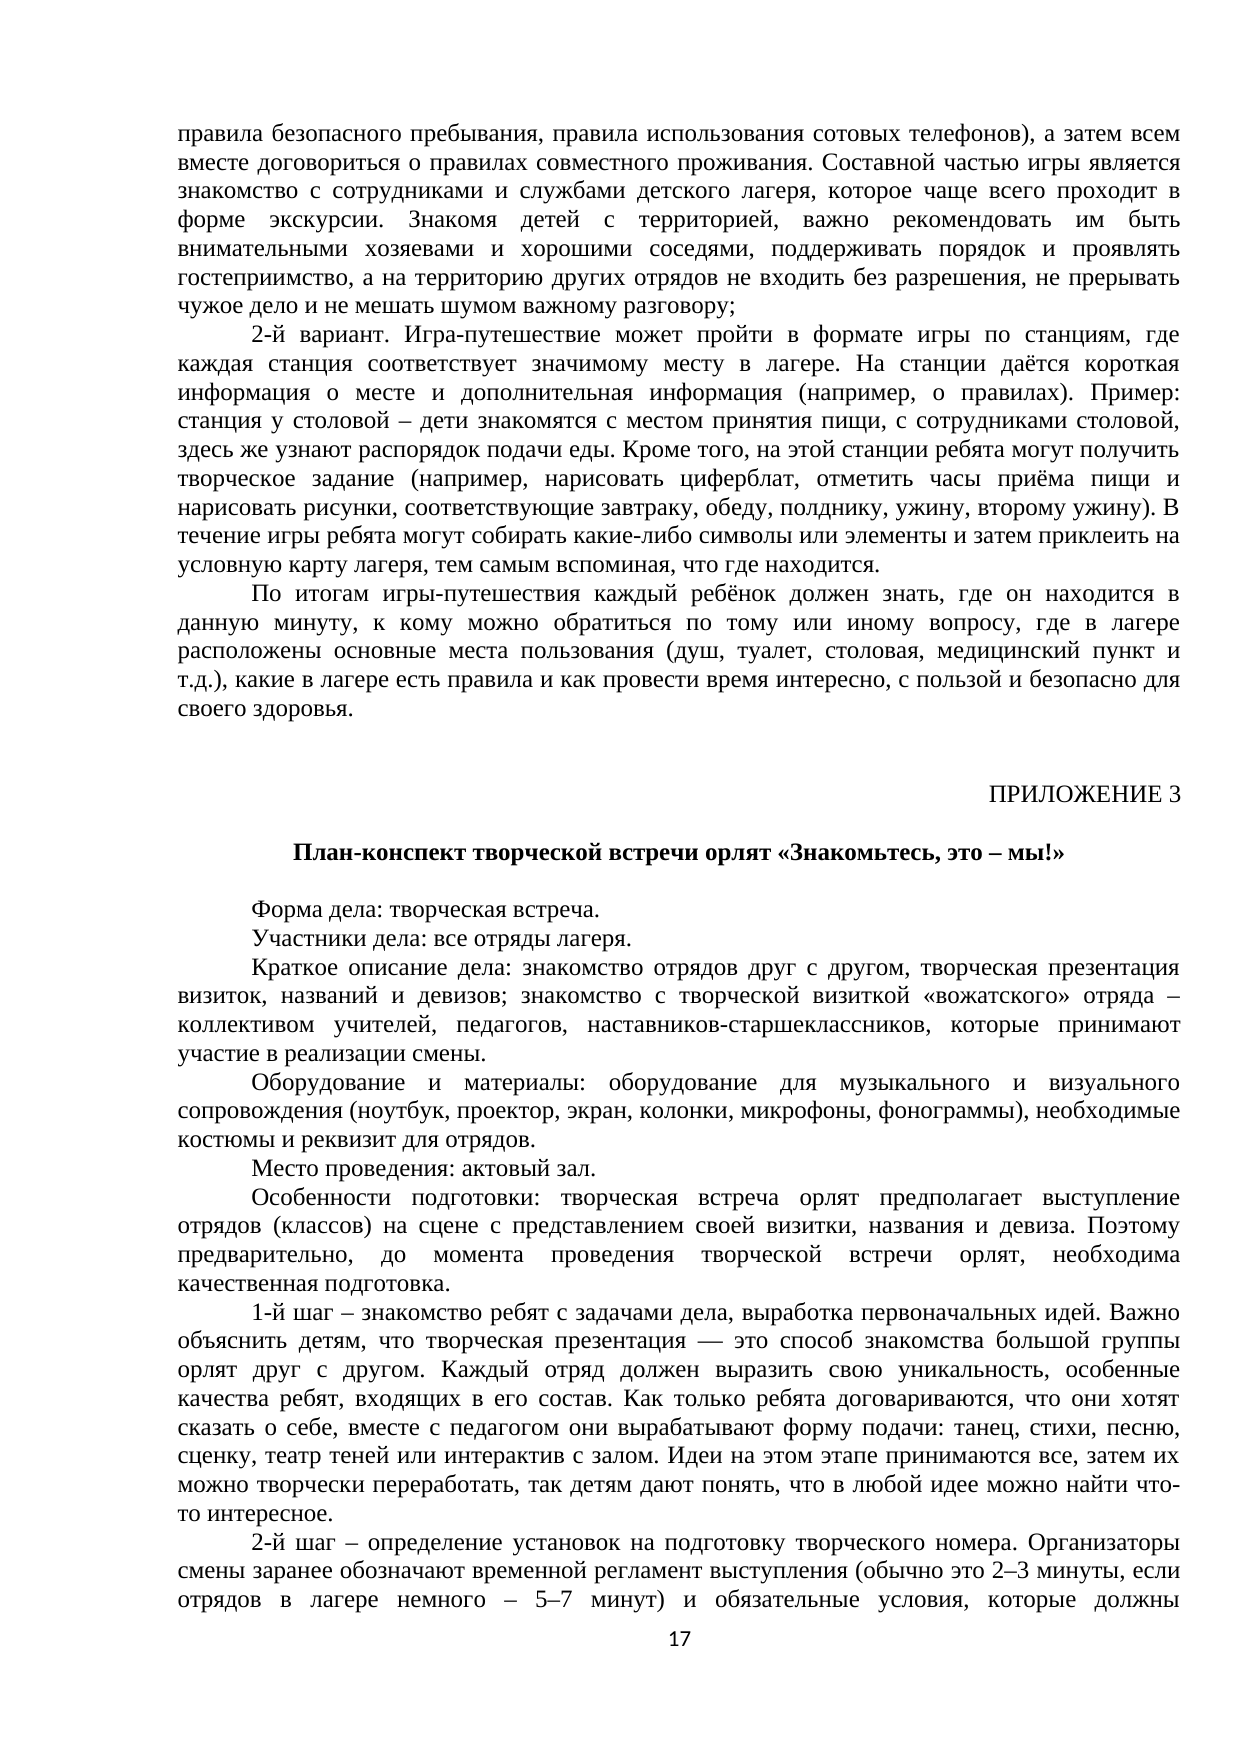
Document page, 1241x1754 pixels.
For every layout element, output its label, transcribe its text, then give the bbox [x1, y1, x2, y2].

text План-конспект творческой встречи орлят «Знакомьтесь, это – мы!» [177, 837, 1181, 866]
text Форма дела: творческая встреча. [177, 894, 1181, 923]
text ПРИЛОЖЕНИЕ 3 [177, 779, 1181, 808]
text 1-й шаг – знакомство ребят с задачами дела, выработка первоначальных идей. Важно объяснить детям, что творческая презентация — это способ знакомства большой группы орлят друг с другом. Каждый отряд должен выразить свою уникальность, особенные качества ребят, входящих в его состав. Как только ребята договариваются, что они хотят сказать о себе, вместе с педагогом они вырабатывают форму подачи: танец, стихи, песню, сценку, театр теней или интерактив с залом. Идеи на этом этапе принимаются все, затем их можно творчески переработать, так детям дают понять, что в любой идее можно найти что-то интересное. [177, 1297, 1181, 1527]
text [177, 1527, 1181, 1613]
text Особенности подготовки: творческая встреча орлят предполагает выступление отрядов (классов) на сцене с представлением своей визитки, названия и девиза. Поэтому предварительно, до момента проведения творческой встречи орлят, необходима качественная подготовка. [177, 1182, 1181, 1297]
text Краткое описание дела: знакомство отрядов друг с другом, творческая презентация визиток, названий и девизов; знакомство с творческой визиткой «вожатского» отряда – коллективом учителей, педагогов, наставников-старшеклассников, которые принимают участие в реализации смены. [177, 952, 1181, 1067]
text Участники дела: все отряды лагеря. [177, 923, 1181, 952]
text По итогам игры-путешествия каждый ребёнок должен знать, где он находится в данную минуту, к кому можно обратиться по тому или иному вопросу, где в лагере расположены основные места пользования (душ, туалет, столовая, медицинский пункт и т.д.), какие в лагере есть правила и как провести время интересно, с пользой и безопасно для своего здоровья. [177, 578, 1181, 722]
text Оборудование и материалы: оборудование для музыкального и визуального сопровождения (ноутбук, проектор, экран, колонки, микрофоны, фонограммы), необходимые костюмы и реквизит для отрядов. [177, 1067, 1181, 1153]
text 2-й вариант. Игра-путешествие может пройти в формате игры по станциям, где каждая станция соответствует значимому месту в лагере. На станции даётся короткая информация о месте и дополнительная информация (например, о правилах). Пример: станция у столовой – дети знакомятся с местом принятия пищи, с сотрудниками столовой, здесь же узнают распорядок подачи еды. Кроме того, на этой станции ребята могут получить творческое задание (например, нарисовать циферблат, отметить часы приёма пищи и нарисовать рисунки, соответствующие завтраку, обеду, полднику, ужину, второму ужину). В течение игры ребята могут собирать какие-либо символы или элементы и затем приклеить на условную карту лагеря, тем самым вспоминая, что где находится. [177, 319, 1181, 578]
text Место проведения: актовый зал. [177, 1153, 1181, 1182]
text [177, 118, 1181, 319]
